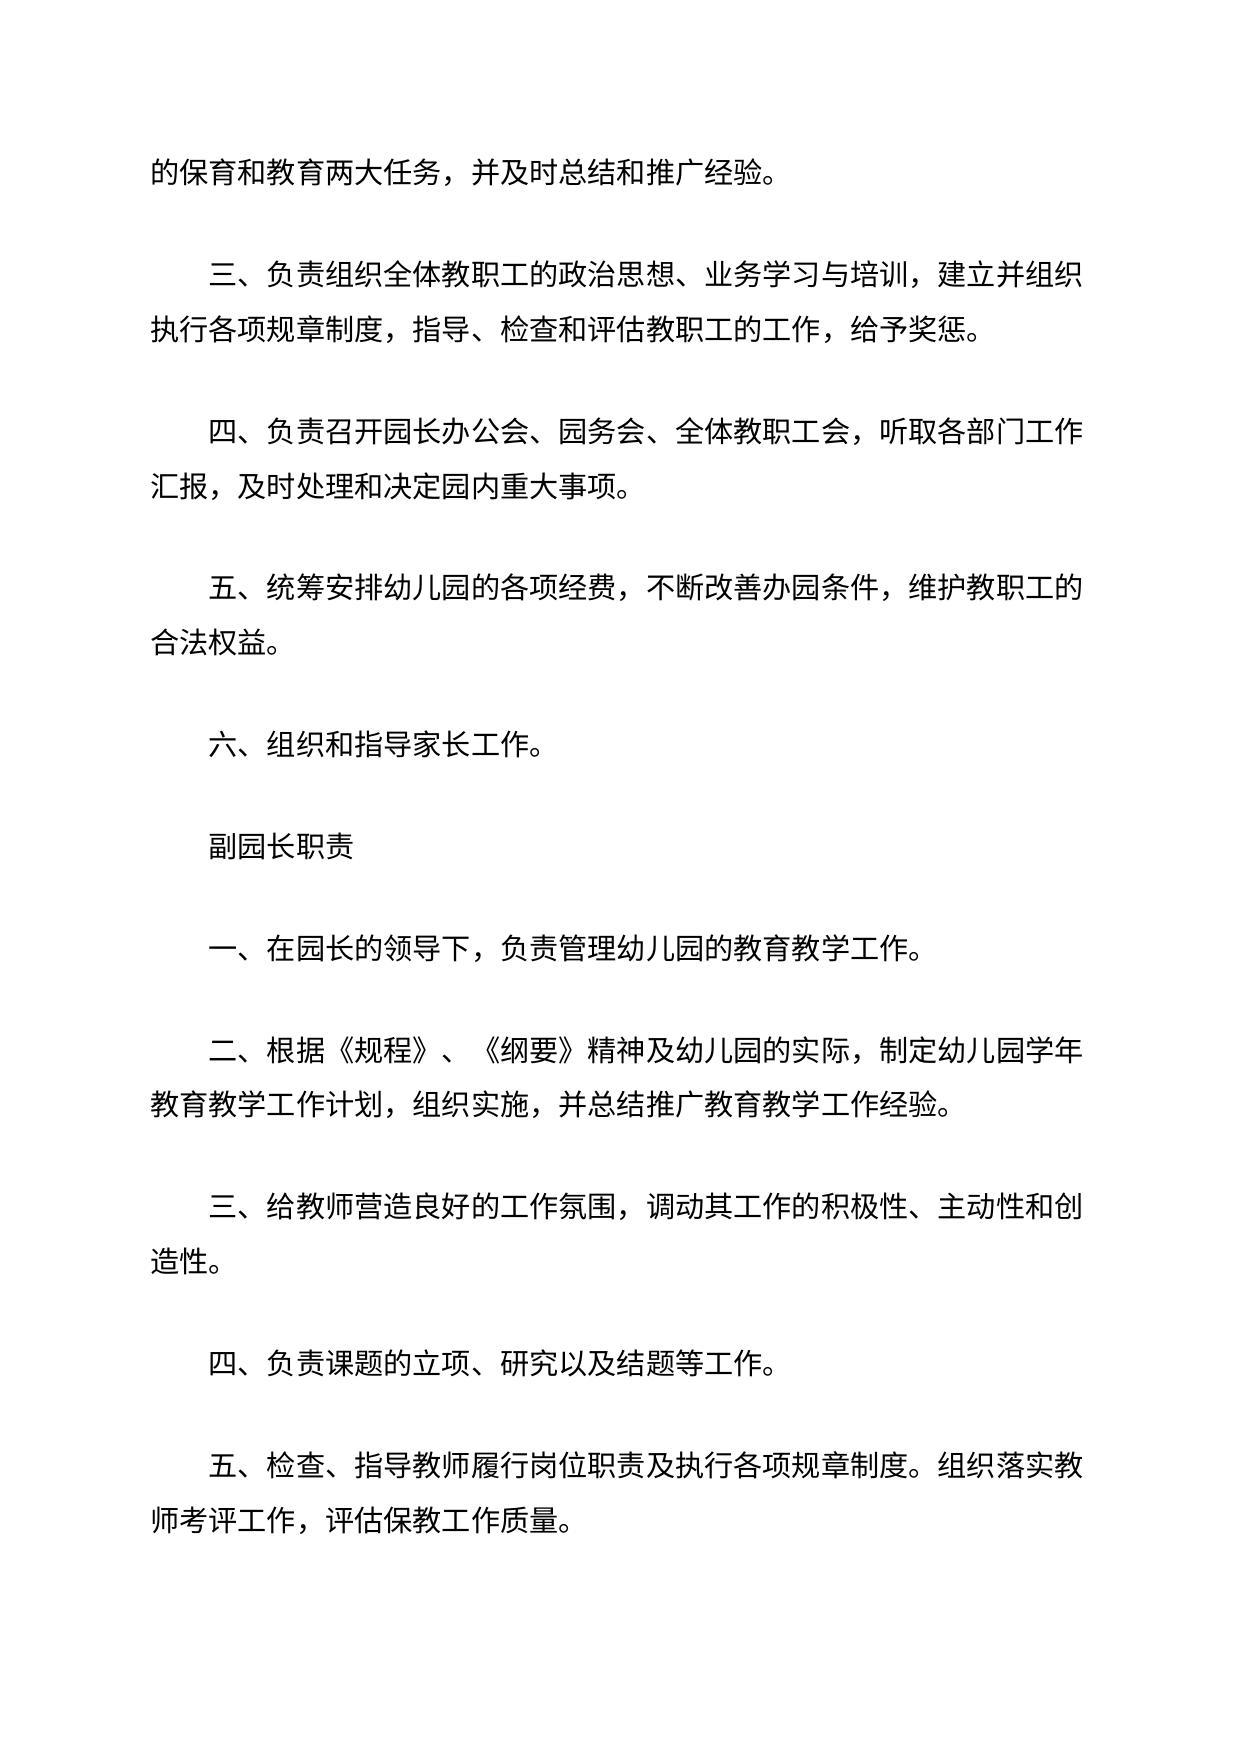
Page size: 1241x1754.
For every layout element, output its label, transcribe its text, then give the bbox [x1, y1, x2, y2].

text 二、根据《规程》、《纲要》精神及幼儿园的实际，制定幼儿园学年教育教学工作计划，组织实施，并总结推广教育教学工作经验。 [150, 1027, 1090, 1124]
text 三、负责组织全体教职工的政治思想、业务学习与培训，建立并组织执行各项规章制度，指导、检查和评估教职工的工作，给予奖惩。 [150, 252, 1090, 349]
text 四、负责课题的立项、研究以及结题等工作。 [150, 1340, 1090, 1383]
text 五、检查、指导教师履行岗位职责及执行各项规章制度。组织落实教师考评工作，评估保教工作质量。 [150, 1442, 1090, 1539]
text 四、负责召开园长办公会、园务会、全体教职工会，听取各部门工作汇报，及时处理和决定园内重大事项。 [150, 408, 1090, 506]
text 副园长职责 [150, 823, 1090, 866]
text 一、在园长的领导下，负责管理幼儿园的教育教学工作。 [150, 925, 1090, 968]
text 三、给教师营造良好的工作氛围，调动其工作的积极性、主动性和创造性。 [150, 1184, 1090, 1281]
text 六、组织和指导家长工作。 [150, 722, 1090, 764]
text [150, 150, 1090, 192]
text 五、统筹安排幼儿园的各项经费，不断改善办园条件，维护教职工的合法权益。 [150, 565, 1090, 662]
